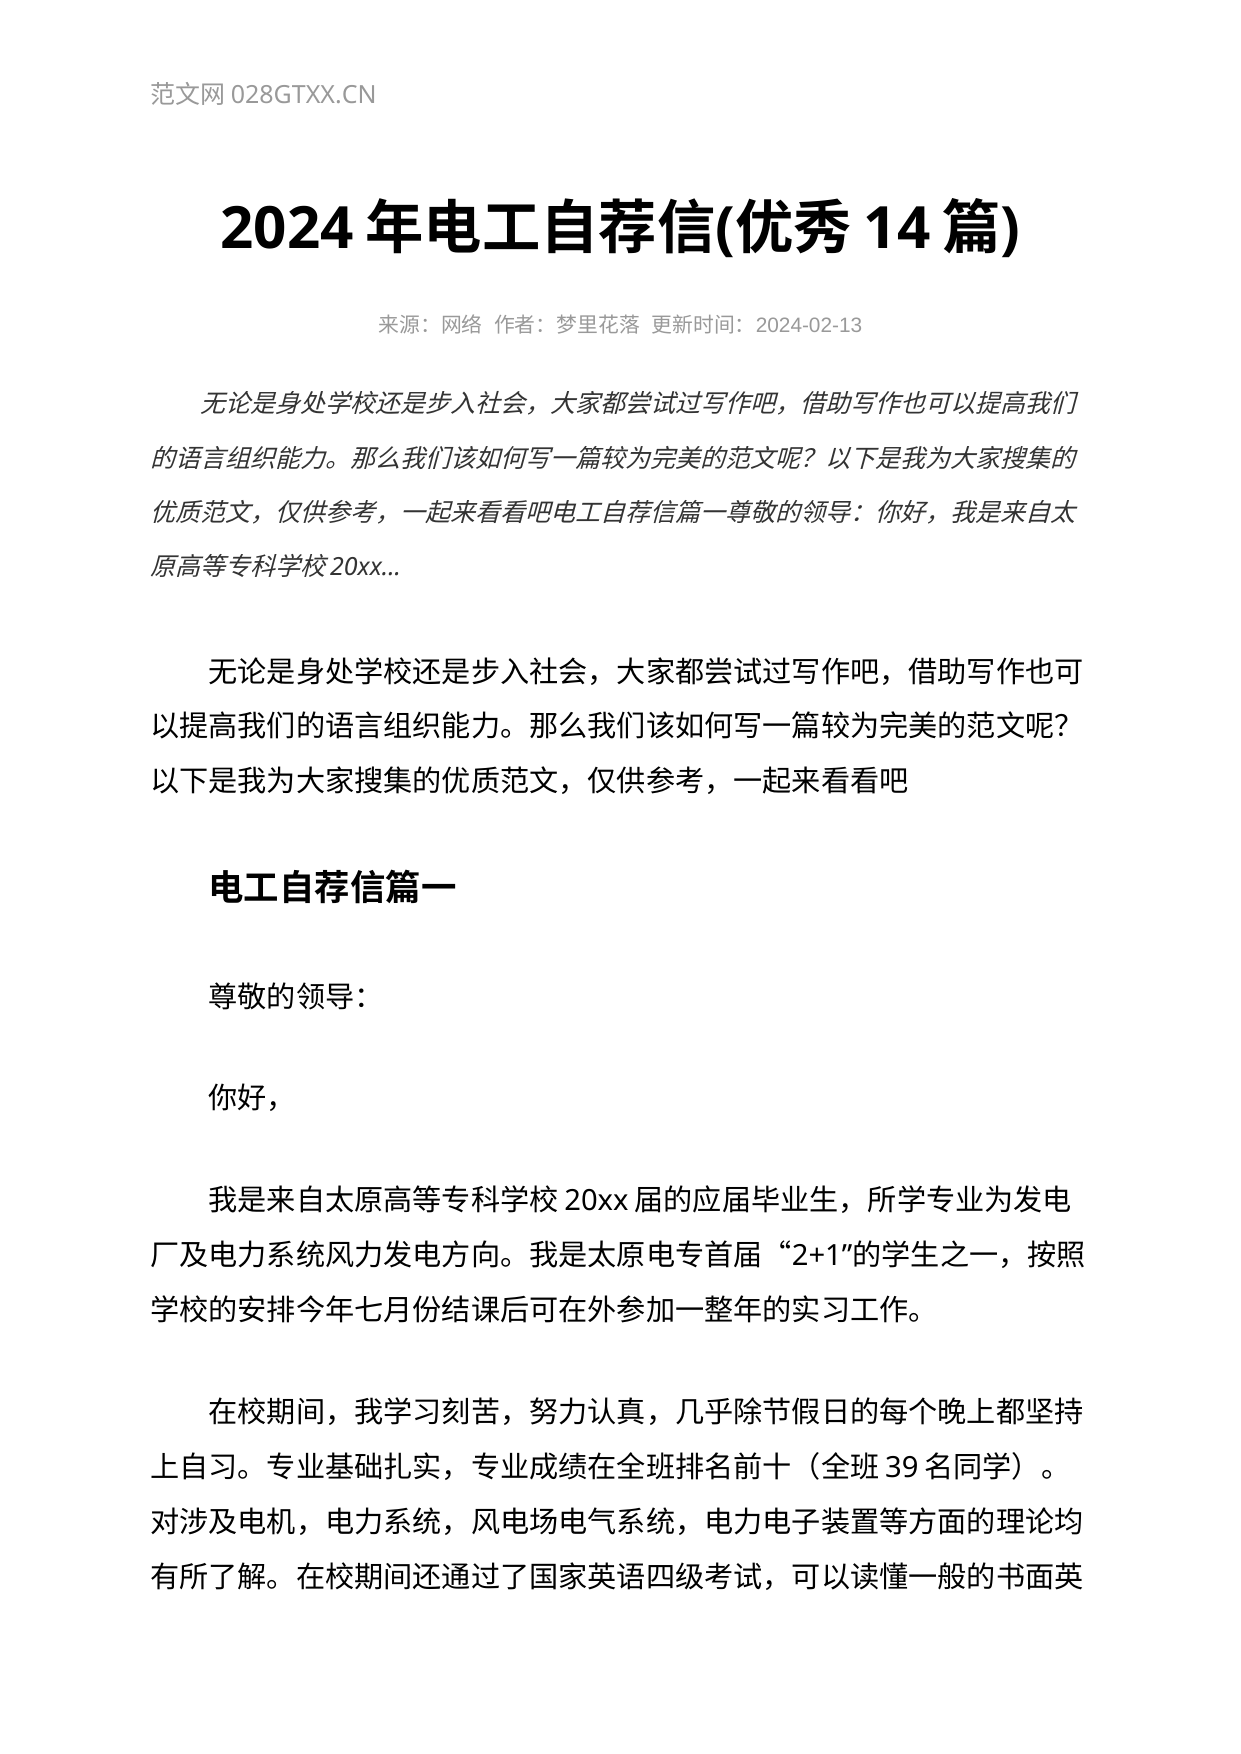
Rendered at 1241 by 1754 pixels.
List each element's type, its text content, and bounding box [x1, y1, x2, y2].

text 你好， [150, 1075, 1090, 1117]
text 我是来自太原高等专科学校20xx届的应届毕业生，所学专业为发电厂及电力系统风力发电方向。我是太原电专首届“2+1”的学生之一，按照学校的安排今年七月份结课后可在外参加一整年的实习工作。 [150, 1177, 1090, 1329]
text 来源：网络 作者：梦里花落 更新时间：2024-02-13 [150, 313, 1090, 337]
subtitle 2024年电工自荐信(优秀14篇) [150, 181, 1090, 266]
text 电工自荐信篇一 [150, 860, 1090, 911]
text 无论是身处学校还是步入社会，大家都尝试过写作吧，借助写作也可以提高我们的语言组织能力。那么我们该如何写一篇较为完美的范文呢？以下是我为大家搜集的优质范文，仅供参考，一起来看看吧 [150, 648, 1090, 800]
text 无论是身处学校还是步入社会，大家都尝试过写作吧，借助写作也可以提高我们的语言组织能力。那么我们该如何写一篇较为完美的范文呢？以下是我为大家搜集的优质范文，仅供参考，一起来看看吧电工自荐信篇一尊敬的领导：你好，我是来自太原高等专科学校20xx... [150, 384, 1090, 583]
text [150, 1388, 1090, 1596]
text 尊敬的领导： [150, 973, 1090, 1015]
